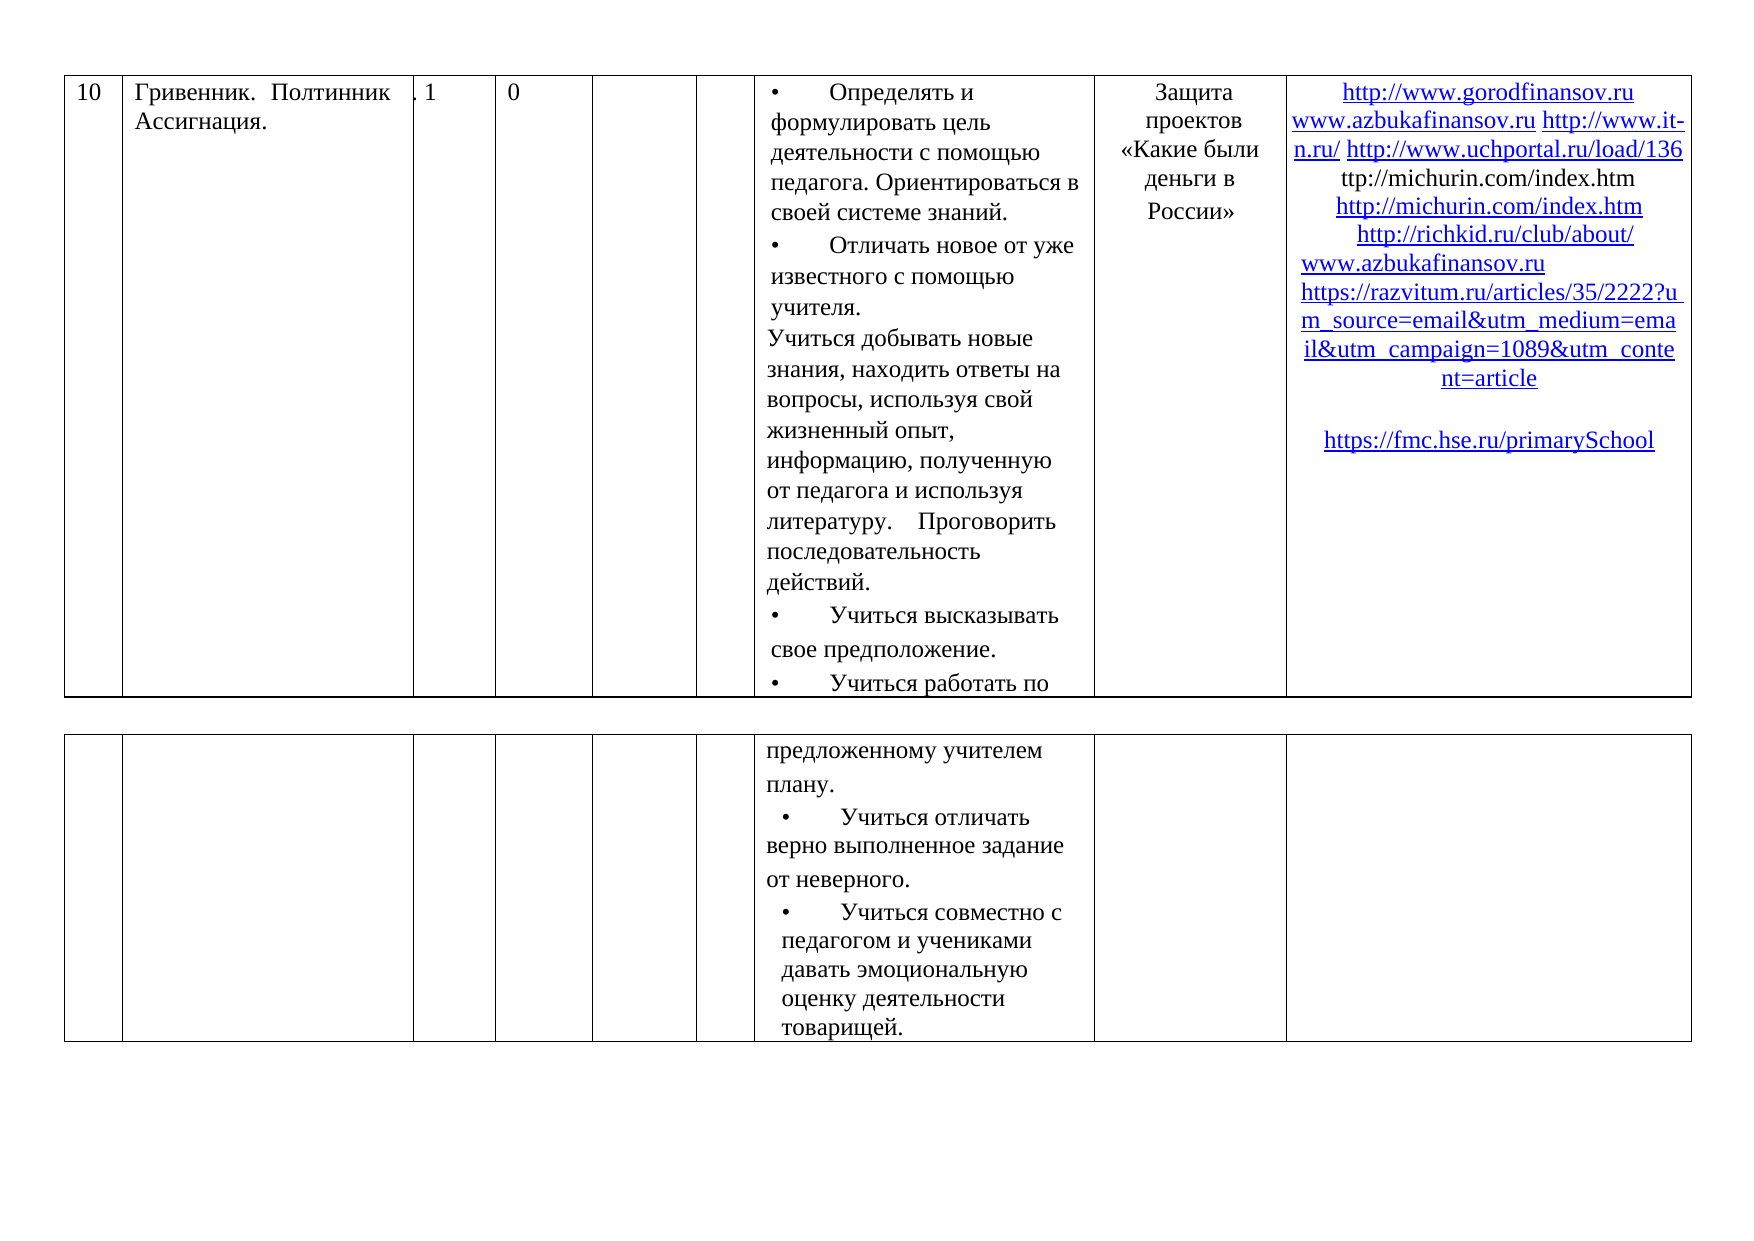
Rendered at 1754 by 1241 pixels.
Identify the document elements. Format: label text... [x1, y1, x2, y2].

table_cell 0 [496, 76, 592, 696]
table_header предложенному учителем плану. Учиться отличать верно выполненное задание от неверного. Учиться совместно с педагогом и учениками давать эмоциональную оценку деятельности товарищей. [755, 735, 1094, 1041]
table_cell Гривенник. Полтинник Ассигнация. [123, 76, 413, 696]
table_cell [593, 76, 696, 696]
table_cell [697, 76, 754, 696]
table_header [414, 735, 495, 1041]
table_header [496, 735, 592, 1041]
table_header [123, 735, 413, 1041]
table_header [1095, 735, 1286, 1041]
table_header [65, 735, 122, 1041]
table_cell . 1 [414, 76, 495, 696]
table_header [697, 735, 754, 1041]
table_cell 10 [65, 76, 122, 696]
table_cell Защита проектов «Какие были деньги в России» [1095, 76, 1286, 696]
table_cell http://www.gorodfinansov.ru www.azbukafinansov.ru http://www.it-n.ru/ http://www.uchportal.ru/load/136 ttp://michurin.com/index.htm http://michurin.com/index.htm http://richkid.ru/club/about/ www.azbukafinansov.ru https://razvitum.ru/articles/35/2222?u m_source=email&utm_medium=ema il&utm_campaign=1089&utm_conte nt=article https://fmc.hse.ru/primarySchool [1287, 76, 1691, 696]
table_header [593, 735, 696, 1041]
table_cell Определять и формулировать цель деятельности с помощью педагога. Ориентироваться в своей системе знаний. Отличать новое от уже известного с помощью учителя. Учиться добывать новые знания, находить ответы на вопросы, используя свой жизненный опыт, информацию, полученную от педагога и используя литературу. Проговорить последовательность действий. Учиться высказывать свое предположение. Учиться работать по [755, 76, 1094, 696]
table_header [1287, 735, 1691, 1041]
